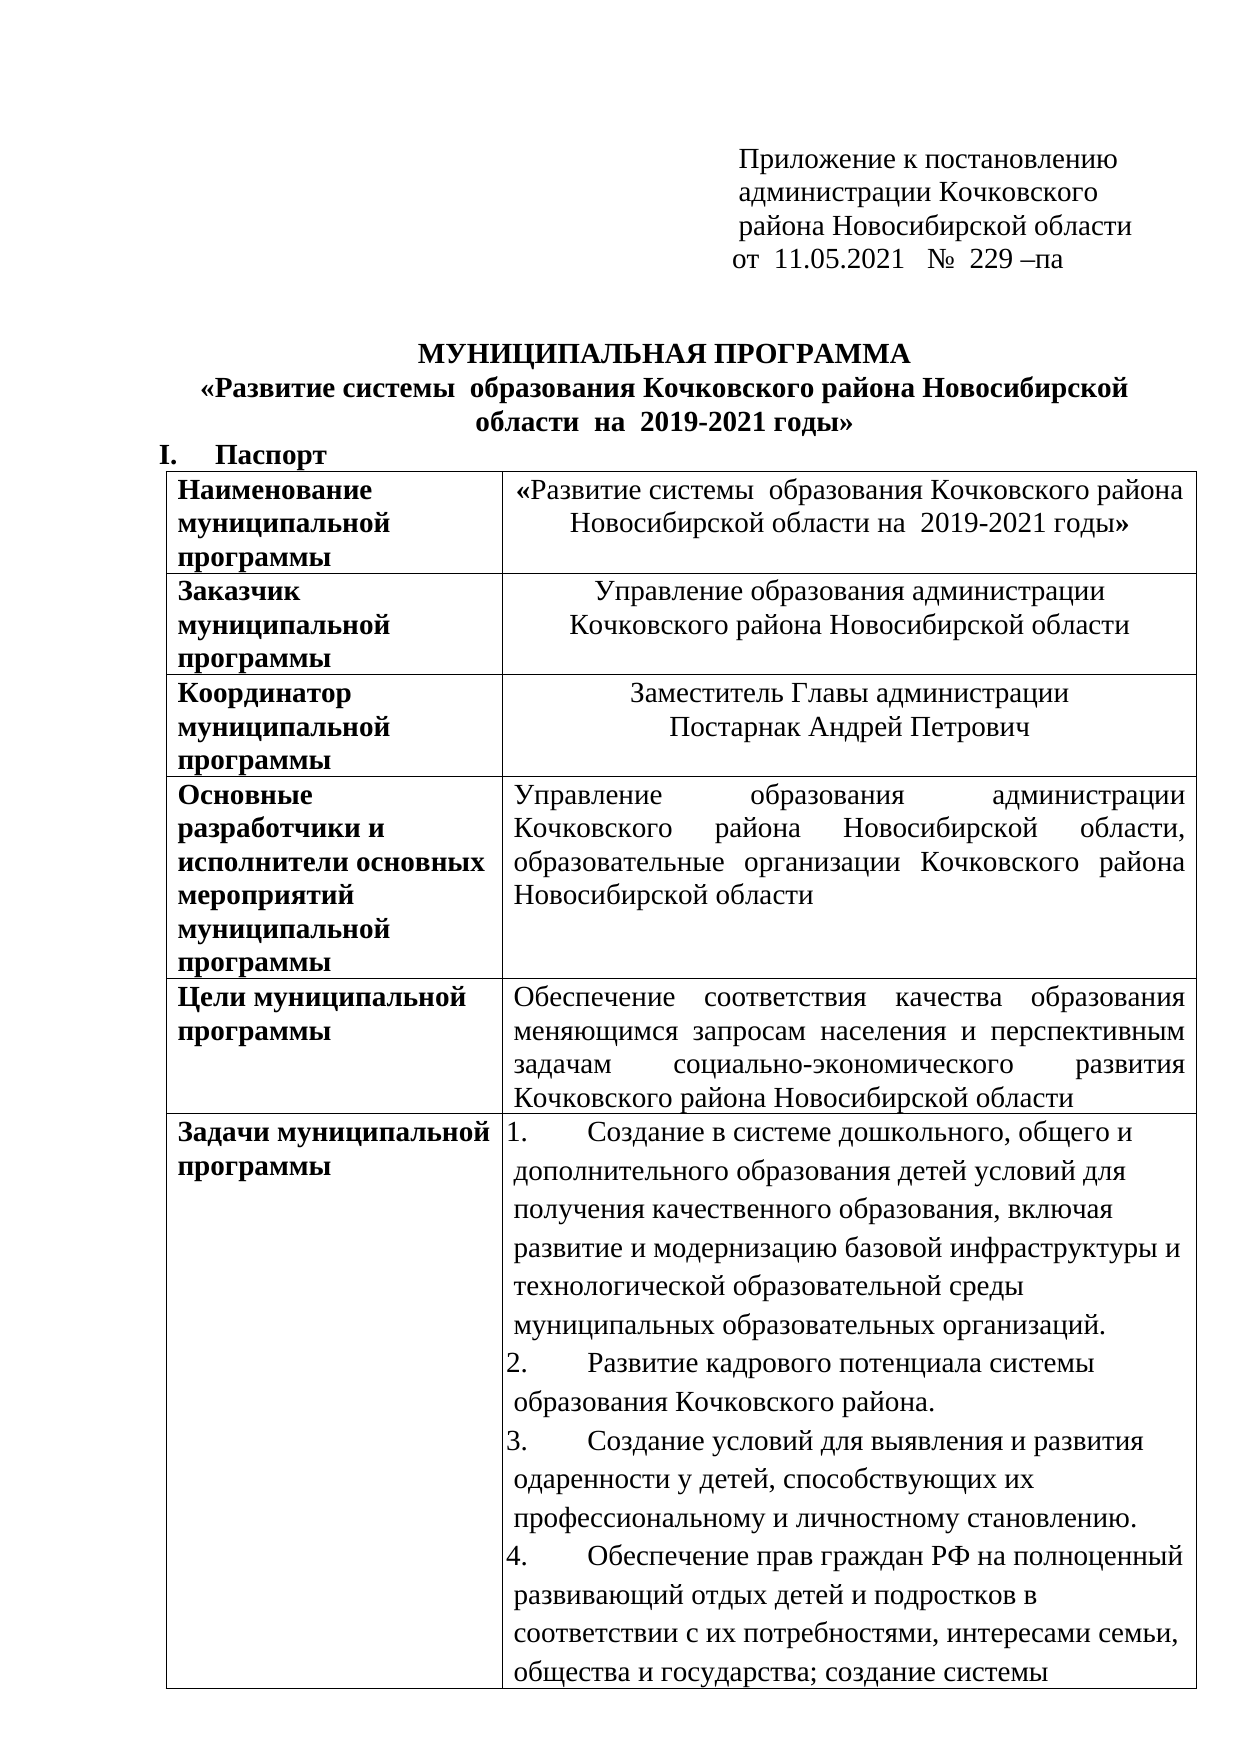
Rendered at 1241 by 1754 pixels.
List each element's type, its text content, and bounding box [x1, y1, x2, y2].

text от 11.05.2021 № 229 –па [177, 242, 1152, 275]
table_cell Заказчик муниципальной программы [167, 574, 502, 674]
table_cell Координатор муниципальной программы [167, 675, 502, 776]
text Приложение к постановлению администрации Кочковского района Новосибирской области [738, 141, 1152, 242]
table_header «Развитие системы образования Кочковского района Новосибирской области на 2019-2021 годы» [503, 472, 1196, 572]
table_cell Основные разработчики и исполнители основных мероприятий муниципальной программы [167, 777, 502, 978]
text «Развитие системы образования Кочковского района Новосибирской области на 2019-2021 годы» [177, 370, 1152, 437]
list Паспорт [177, 437, 1152, 471]
text МУНИЦИПАЛЬНАЯ ПРОГРАММА [177, 337, 1152, 370]
table_cell Цели муниципальной программы [167, 979, 502, 1113]
table_cell Управление образования администрации Кочковского района Новосибирской области, образовательные организации Кочковского района Новосибирской области [503, 777, 1196, 978]
table_header Наименование муниципальной программы [167, 472, 502, 572]
table_cell Управление образования администрации Кочковского района Новосибирской области [503, 574, 1196, 674]
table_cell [167, 1114, 502, 1687]
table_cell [503, 1114, 1196, 1687]
table_cell Обеспечение соответствия качества образования меняющимся запросам населения и перспективным задачам социально-экономического развития Кочковского района Новосибирской области [503, 979, 1196, 1113]
table_cell Заместитель Главы администрации Постарнак Андрей Петрович [503, 675, 1196, 776]
